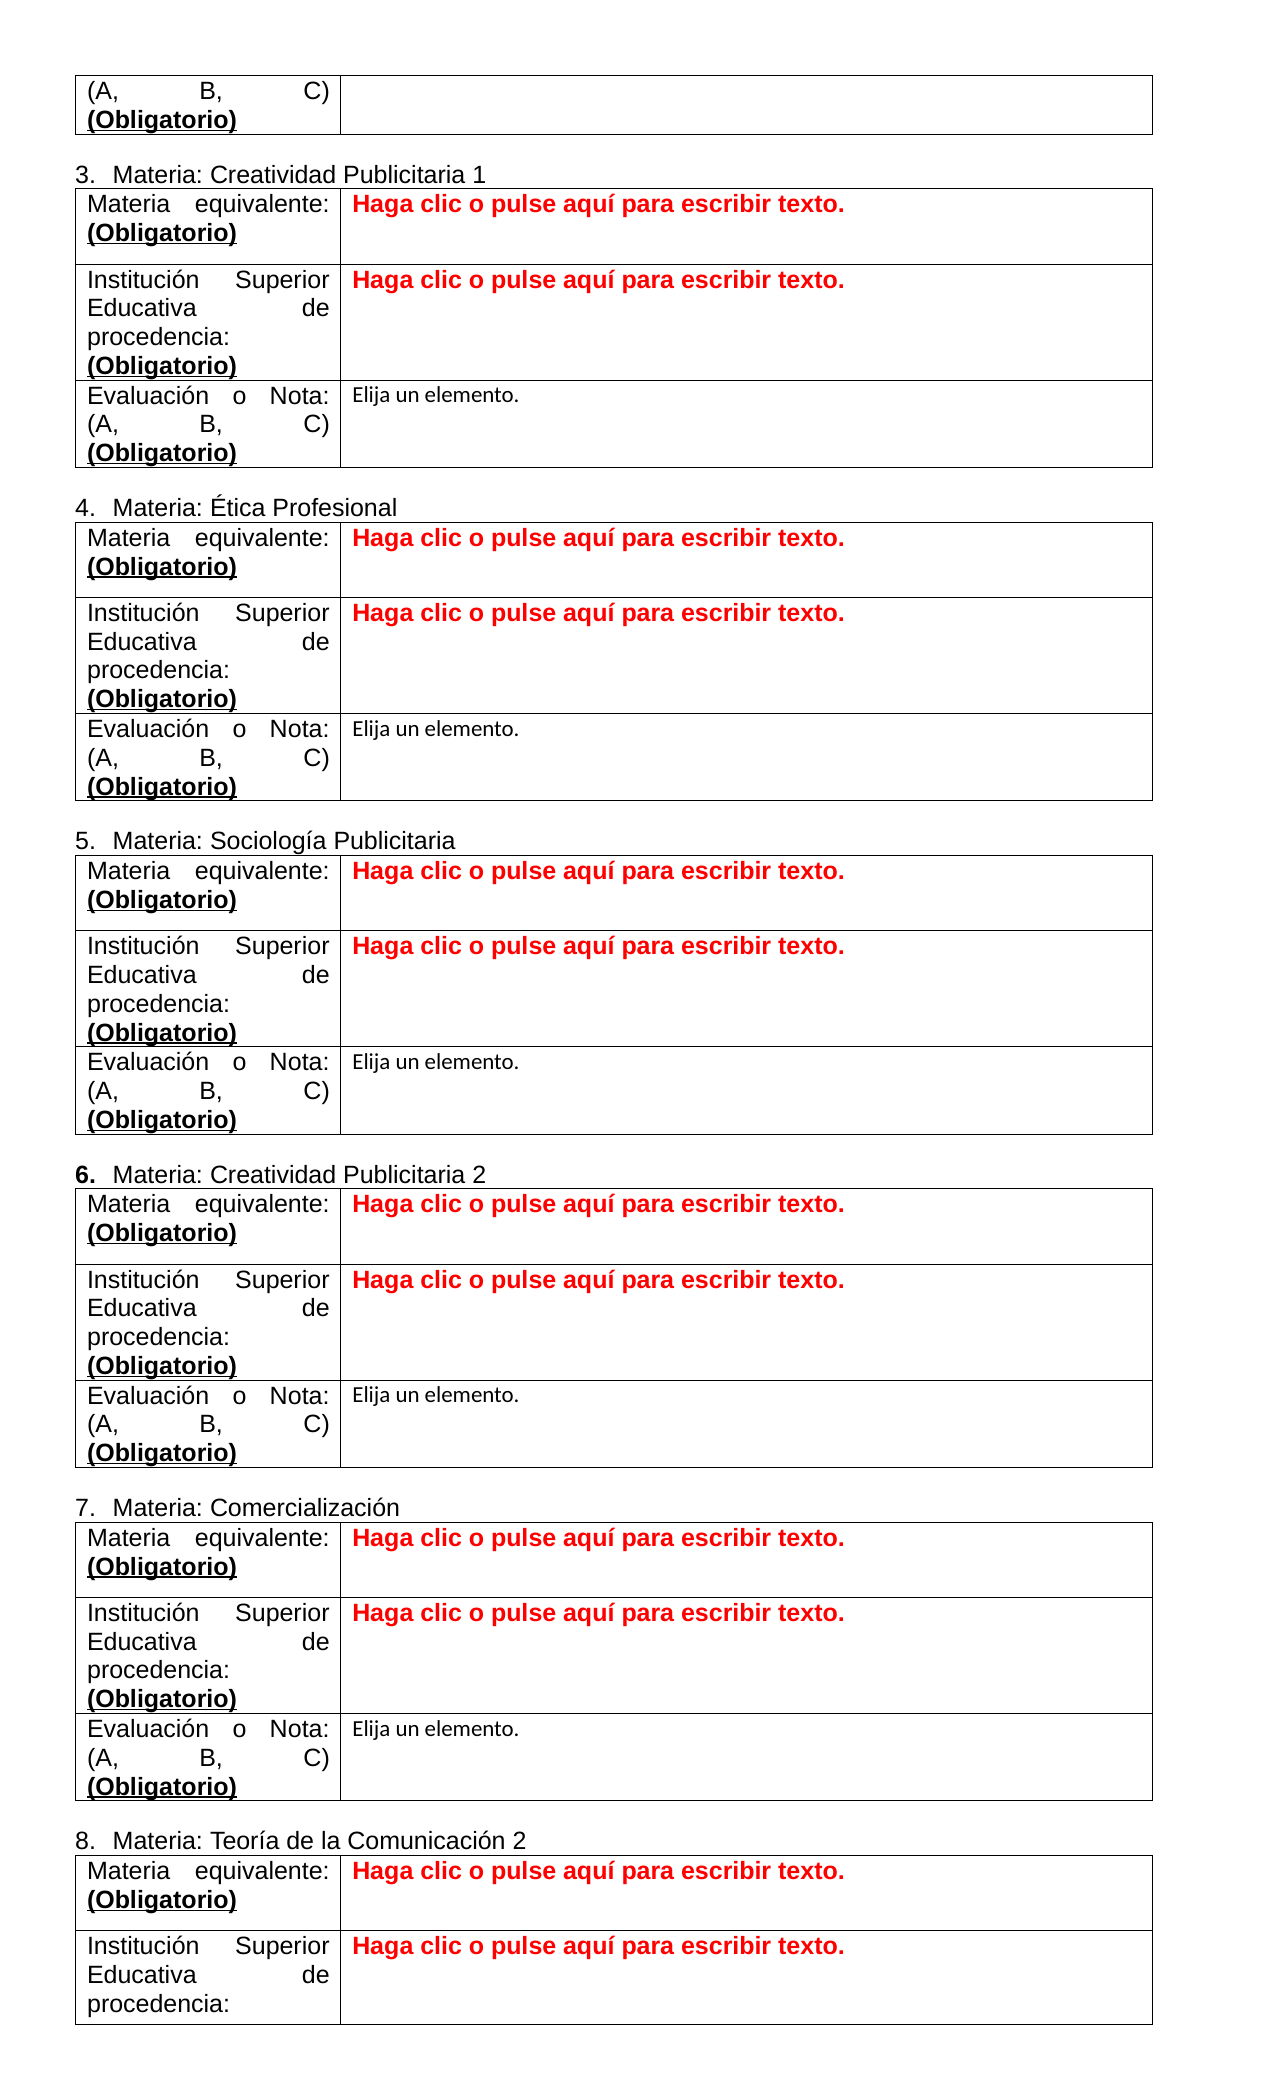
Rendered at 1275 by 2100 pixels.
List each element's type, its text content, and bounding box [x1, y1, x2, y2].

table_header Materia equivalente: (Obligatorio) [76, 1189, 340, 1263]
table_cell Institución Superior Educativa de procedencia: (Obligatorio) [76, 1598, 340, 1713]
table_cell Institución Superior Educativa de procedencia: (Obligatorio) [76, 1265, 340, 1379]
table_header Materia equivalente: (Obligatorio) [76, 856, 340, 930]
table_header [341, 1523, 1152, 1597]
table_header [341, 1189, 1152, 1263]
table_header [341, 523, 1152, 597]
table_cell Institución Superior Educativa de procedencia: (Obligatorio) [76, 931, 340, 1046]
subtitle Materia: Ética Profesional [75, 493, 1200, 522]
table_cell Evaluación o Nota: (A, B, C) (Obligatorio) [76, 1047, 340, 1133]
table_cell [76, 265, 340, 379]
subtitle Materia: Creatividad Publicitaria 2 [75, 1159, 1200, 1188]
table_cell [341, 1265, 1152, 1379]
table_header Materia equivalente: (Obligatorio) [76, 523, 340, 597]
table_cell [76, 1931, 340, 2024]
table_header [341, 189, 1152, 263]
subtitle Materia: Comercialización [75, 1493, 1200, 1522]
table_cell [341, 1931, 1152, 2024]
table_header [341, 856, 1152, 930]
table_header Materia equivalente: (Obligatorio) [76, 189, 340, 263]
table_cell [341, 1598, 1152, 1713]
table_cell Institución Superior Educativa de procedencia: (Obligatorio) [76, 598, 340, 713]
table_header Materia equivalente: (Obligatorio) [76, 1523, 340, 1597]
table_cell [341, 931, 1152, 1046]
subtitle Materia: Sociología Publicitaria [75, 826, 1200, 855]
table_cell Evaluación o Nota: (A, B, C) (Obligatorio) [76, 714, 340, 800]
subtitle Materia: Creatividad Publicitaria 1 [75, 159, 1200, 188]
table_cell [76, 76, 340, 133]
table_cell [76, 1714, 340, 1800]
table_cell Evaluación o Nota: (A, B, C) (Obligatorio) [76, 1381, 340, 1467]
table_header Materia equivalente: (Obligatorio) [76, 1856, 340, 1930]
table_cell [341, 265, 1152, 379]
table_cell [76, 381, 340, 467]
table_header [341, 1856, 1152, 1930]
subtitle Materia: Teoría de la Comunicación 2 [75, 1826, 1200, 1855]
table_cell [341, 598, 1152, 713]
